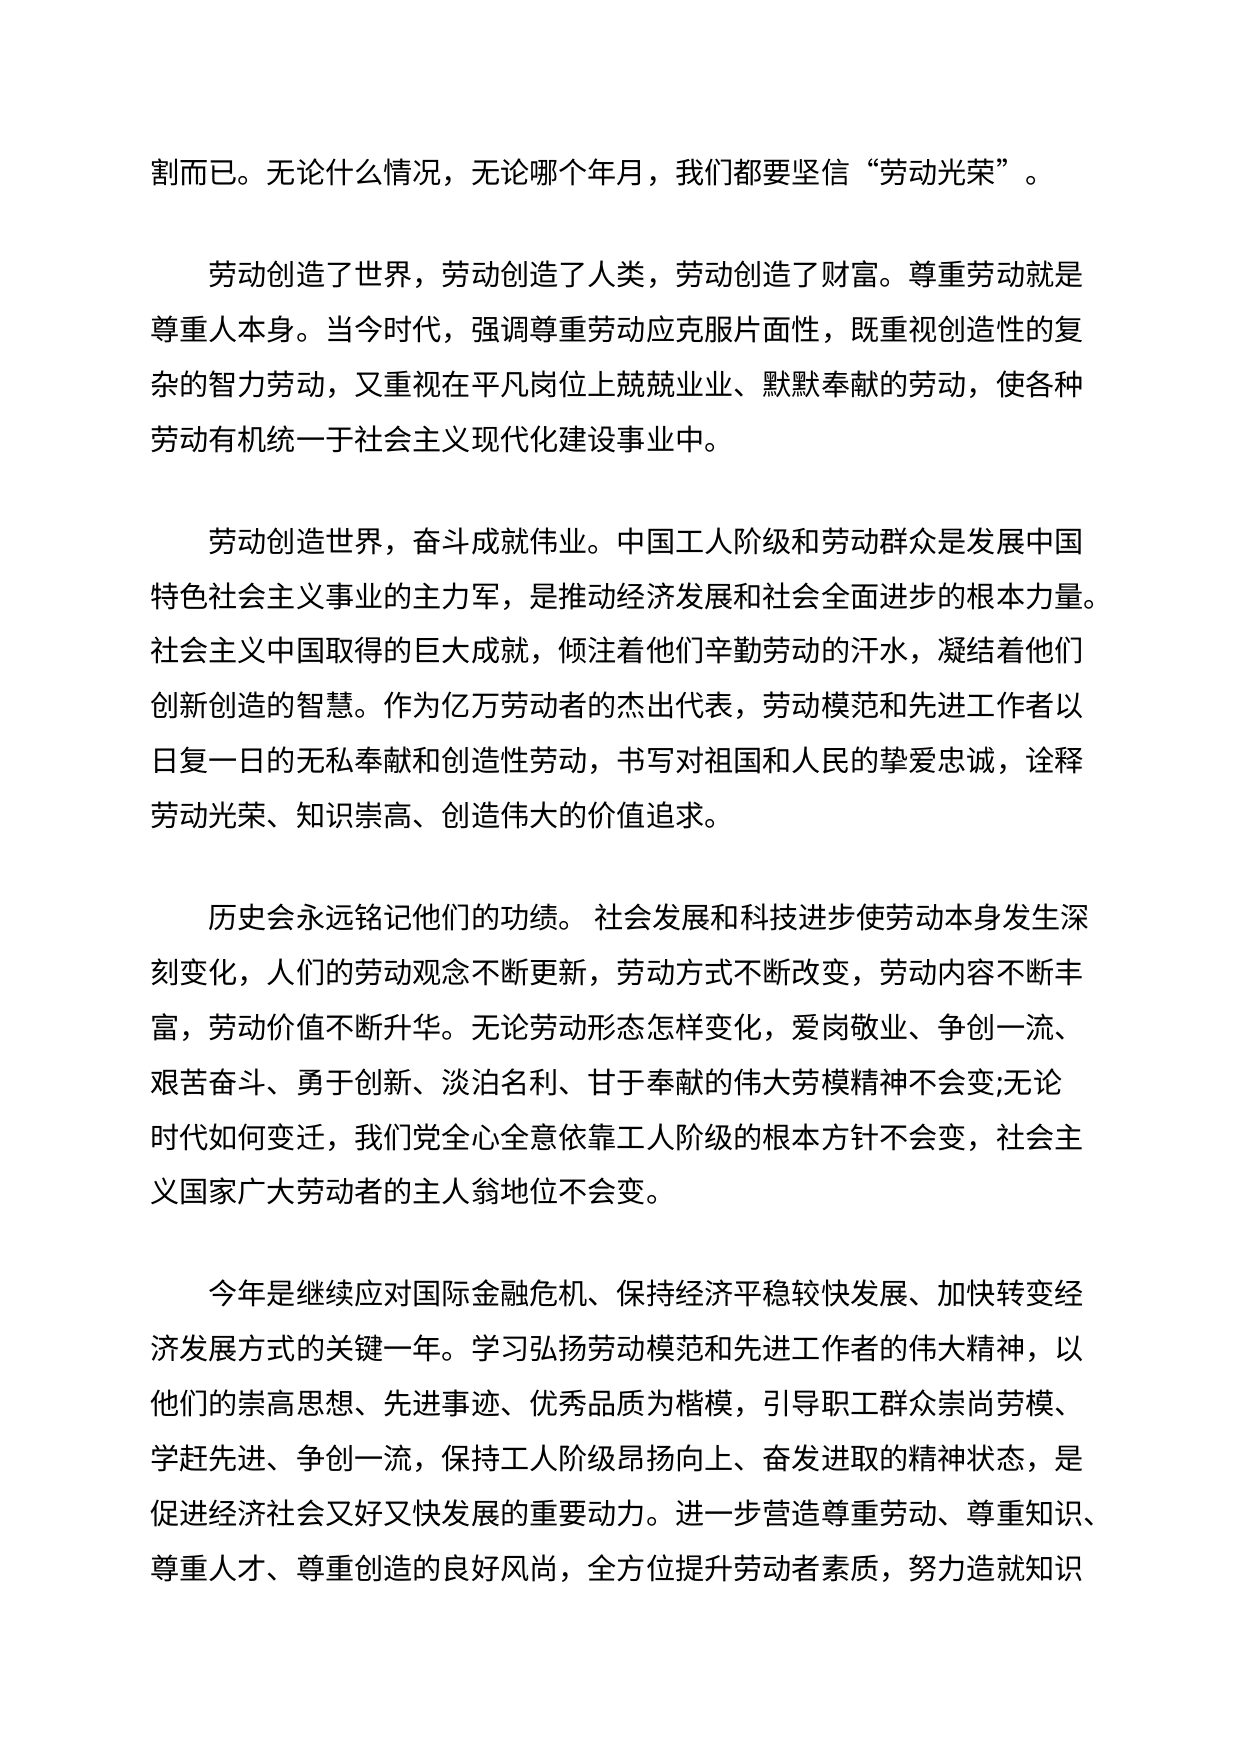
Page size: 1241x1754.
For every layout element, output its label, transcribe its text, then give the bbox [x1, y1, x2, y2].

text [150, 1271, 1090, 1588]
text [150, 150, 1090, 192]
text 历史会永远铭记他们的功绩。 社会发展和科技进步使劳动本身发生深刻变化，人们的劳动观念不断更新，劳动方式不断改变，劳动内容不断丰富，劳动价值不断升华。无论劳动形态怎样变化，爱岗敬业、争创一流、艰苦奋斗、勇于创新、淡泊名利、甘于奉献的伟大劳模精神不会变;无论时代如何变迁，我们党全心全意依靠工人阶级的根本方针不会变，社会主义国家广大劳动者的主人翁地位不会变。 [150, 894, 1090, 1211]
text 劳动创造了世界，劳动创造了人类，劳动创造了财富。尊重劳动就是尊重人本身。当今时代，强调尊重劳动应克服片面性，既重视创造性的复杂的智力劳动，又重视在平凡岗位上兢兢业业、默默奉献的劳动，使各种劳动有机统一于社会主义现代化建设事业中。 [150, 252, 1090, 459]
text 劳动创造世界，奋斗成就伟业。中国工人阶级和劳动群众是发展中国特色社会主义事业的主力军，是推动经济发展和社会全面进步的根本力量。社会主义中国取得的巨大成就，倾注着他们辛勤劳动的汗水，凝结着他们创新创造的智慧。作为亿万劳动者的杰出代表，劳动模范和先进工作者以日复一日的无私奉献和创造性劳动，书写对祖国和人民的挚爱忠诚，诠释劳动光荣、知识崇高、创造伟大的价值追求。 [150, 518, 1090, 835]
